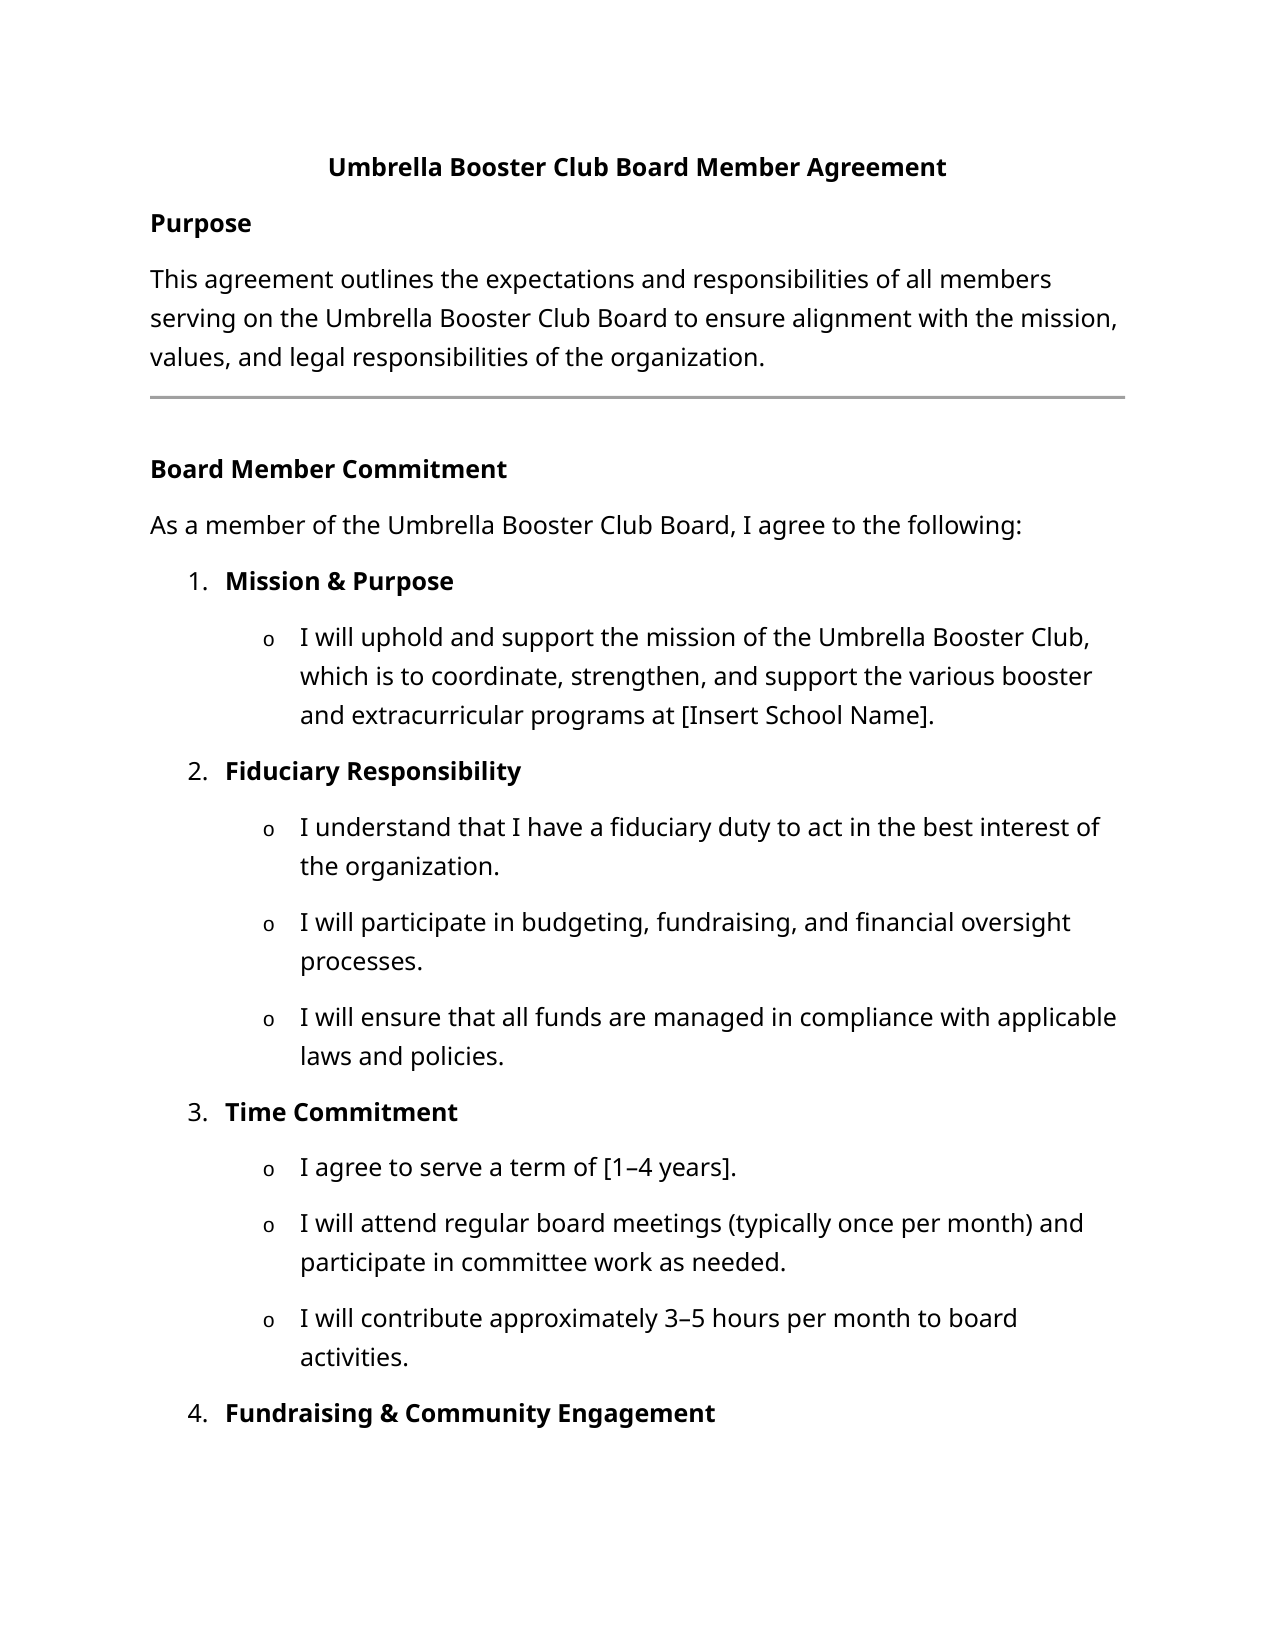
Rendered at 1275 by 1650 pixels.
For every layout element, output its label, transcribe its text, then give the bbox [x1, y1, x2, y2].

list I will contribute approximately 3–5 hours per month to board activities. [262, 1301, 1125, 1374]
text Umbrella Booster Club Board Member Agreement [150, 150, 1125, 184]
list I will attend regular board meetings (typically once per month) and participate in committee work as needed. [262, 1206, 1125, 1279]
text As a member of the Umbrella Booster Club Board, I agree to the following: [150, 507, 1125, 542]
list Fundraising & Community Engagement [187, 1396, 1125, 1430]
list Fiduciary Responsibility [187, 753, 1125, 787]
text Board Member Commitment [150, 452, 1125, 486]
text This agreement outlines the expectations and responsibilities of all members serving on the Umbrella Booster Club Board to ensure alignment with the mission, values, and legal responsibilities of the organization. [150, 262, 1125, 374]
list I will participate in budgeting, fundraising, and financial oversight processes. [262, 904, 1125, 977]
list Time Commitment [187, 1094, 1125, 1128]
list I will ensure that all funds are managed in compliance with applicable laws and policies. [262, 999, 1125, 1072]
list Mission & Purpose [187, 563, 1125, 597]
list I will uphold and support the mission of the Umbrella Booster Club, which is to coordinate, strengthen, and support the various booster and extracurricular programs at [Insert School Name]. [262, 619, 1125, 732]
list I agree to serve a term of [1–4 years]. [262, 1150, 1125, 1184]
text Purpose [150, 206, 1125, 240]
list I understand that I have a fiduciary duty to act in the best interest of the organization. [262, 809, 1125, 882]
